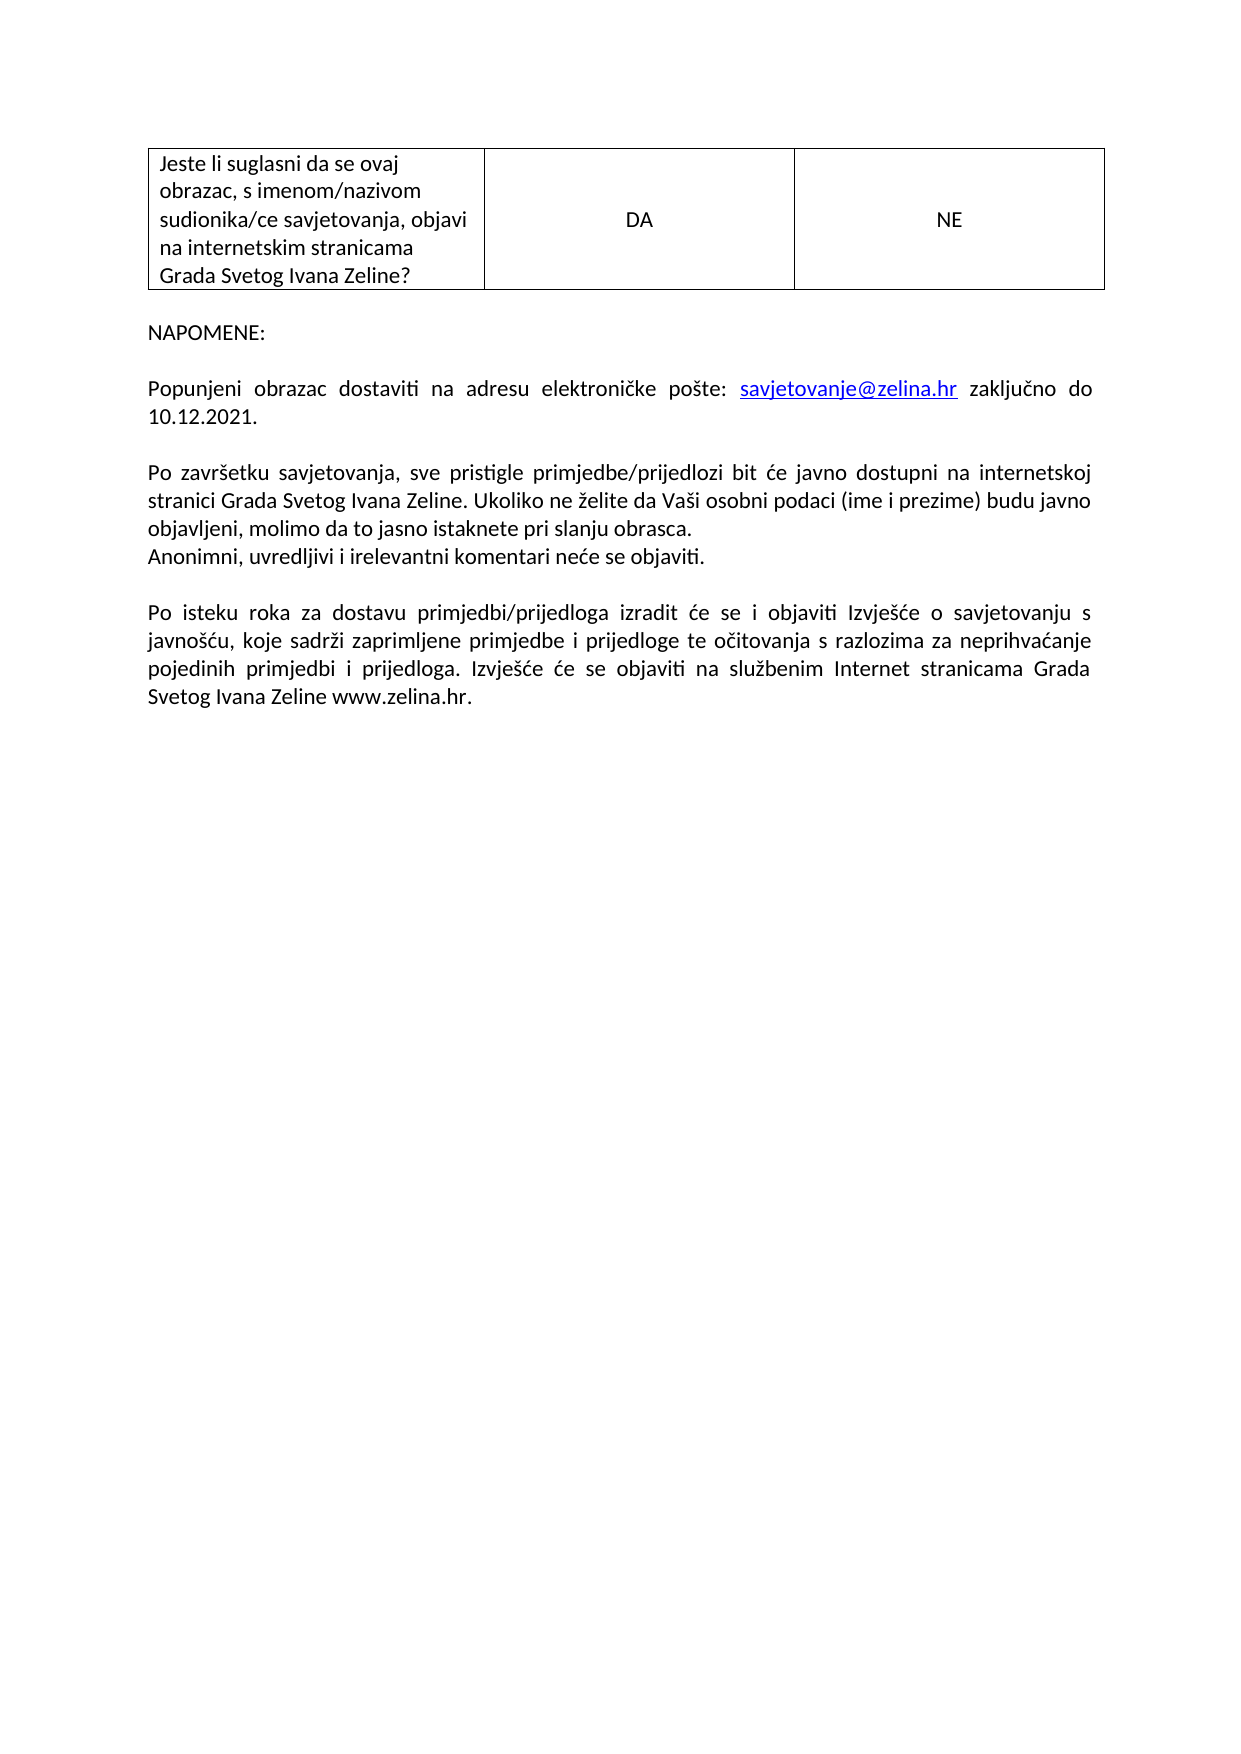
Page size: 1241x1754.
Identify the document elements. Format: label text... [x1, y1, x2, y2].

text NAPOMENE: [148, 318, 1093, 346]
text Po završetku savjetovanja, sve pristigle primjedbe/prijedlozi bit će javno dostupni na internetskoj stranici Grada Svetog Ivana Zeline. Ukoliko ne želite da Vaši osobni podaci (ime i prezime) budu javno objavljeni, molimo da to jasno istaknete pri slanju obrasca. [148, 458, 1093, 542]
table_cell Jeste li suglasni da se ovaj obrazac, s imenom/nazivom sudionika/ce savjetovanja, objavi na internetskim stranicama Grada Svetog Ivana Zeline? [149, 149, 484, 289]
text Anonimni, uvredljivi i irelevantni komentari neće se objaviti. [148, 542, 1093, 570]
text Po isteku roka za dostavu primjedbi/prijedloga izradit će se i objaviti Izvješće o savjetovanju s javnošću, koje sadrži zaprimljene primjedbe i prijedloge te očitovanja s razlozima za neprihvaćanje pojedinih primjedbi i prijedloga. Izvješće će se objaviti na službenim Internet stranicama Grada Svetog Ivana Zeline www.zelina.hr. [148, 598, 1093, 710]
table_cell DA [485, 149, 794, 289]
table_cell NE [795, 149, 1104, 289]
text Popunjeni obrazac dostaviti na adresu elektroničke pošte: savjetovanje@zelina.hr zaključno do 10.12.2021. [148, 374, 1093, 430]
